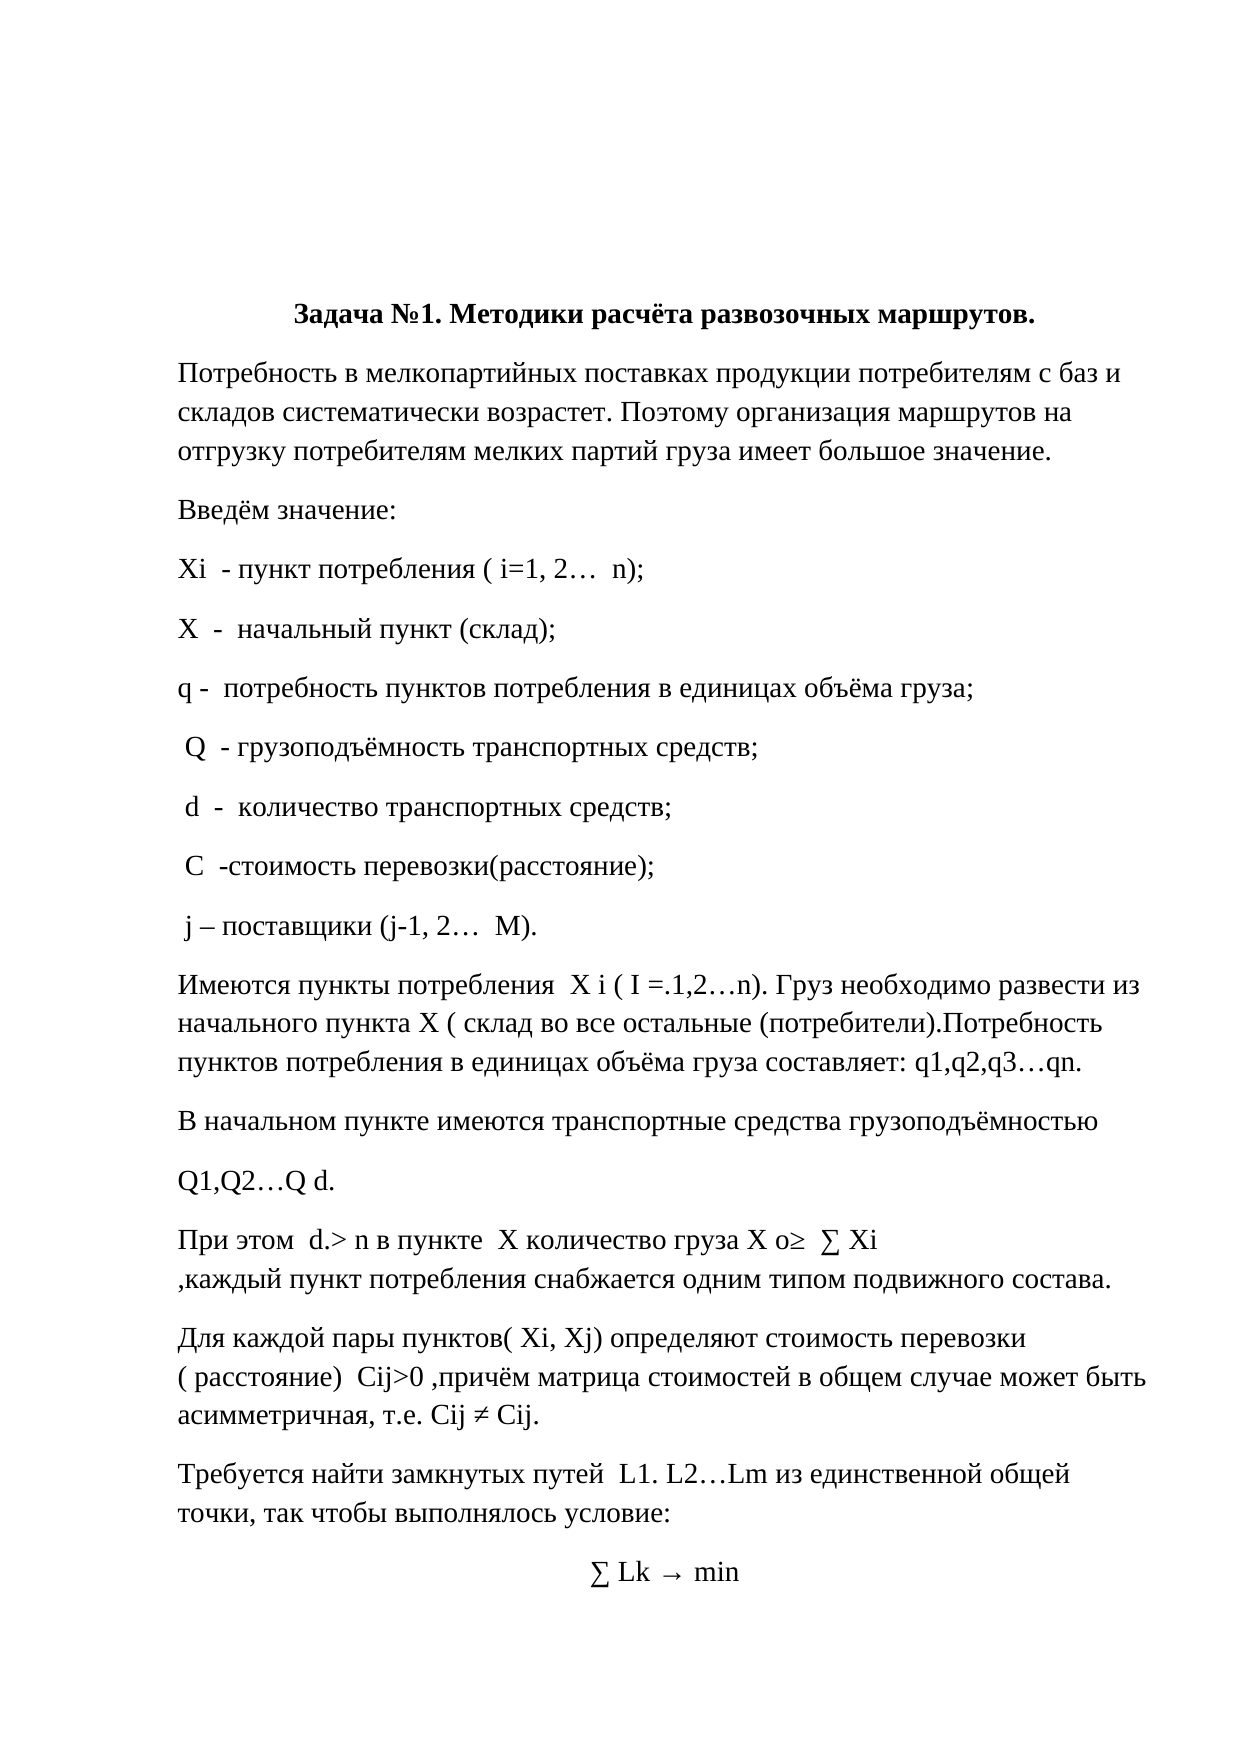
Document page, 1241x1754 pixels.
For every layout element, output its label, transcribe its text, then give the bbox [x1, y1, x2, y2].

text Введём значение: [177, 492, 1152, 526]
text j – поставщики (j-1, 2… M). [177, 908, 1152, 941]
text Q1,Q2…Q d. [177, 1163, 1152, 1196]
text При этом d.> n в пункте X количество груза Х o≥ ∑ Xi ,каждый пункт потребления снабжается одним типом подвижного состава. [177, 1222, 1152, 1294]
text ∑ Lk → min [177, 1554, 1152, 1588]
text C -стоимость перевозки(расстояние); [177, 848, 1152, 882]
text Xi - пункт потребления ( i=1, 2… n); [177, 551, 1152, 585]
text Q - грузоподъёмность транспортных средств; [177, 729, 1152, 763]
text Задача №1. Методики расчёта развозочных маршрутов. [177, 296, 1152, 330]
text q - потребность пунктов потребления в единицах объёма груза; [177, 670, 1152, 704]
text Для каждой пары пунктов( Xi, Xj) определяют стоимость перевозки ( расстояние) Cij>0 ,причём матрица стоимостей в общем случае может быть асимметричная, т.е. Cij ≠ Cij. [177, 1320, 1152, 1431]
text Имеются пункты потребления X i ( I =.1,2…n). Груз необходимо развести из начального пункта Х ( склад во все остальные (потребители).Потребность пунктов потребления в единицах объёма груза составляет: q1,q2,q3…qn. [177, 967, 1152, 1078]
text Требуется найти замкнутых путей L1. L2…Lm из единственной общей точки, так чтобы выполнялось условие: [177, 1457, 1152, 1529]
text В начальном пункте имеются транспортные средства грузоподъёмностью [177, 1103, 1152, 1137]
text d - количество транспортных средств; [177, 789, 1152, 822]
text Потребность в мелкопартийных поставках продукции потребителям с баз и складов систематически возрастет. Поэтому организация маршрутов на отгрузку потребителям мелких партий груза имеет большое значение. [177, 356, 1152, 466]
text X - начальный пункт (склад); [177, 611, 1152, 644]
